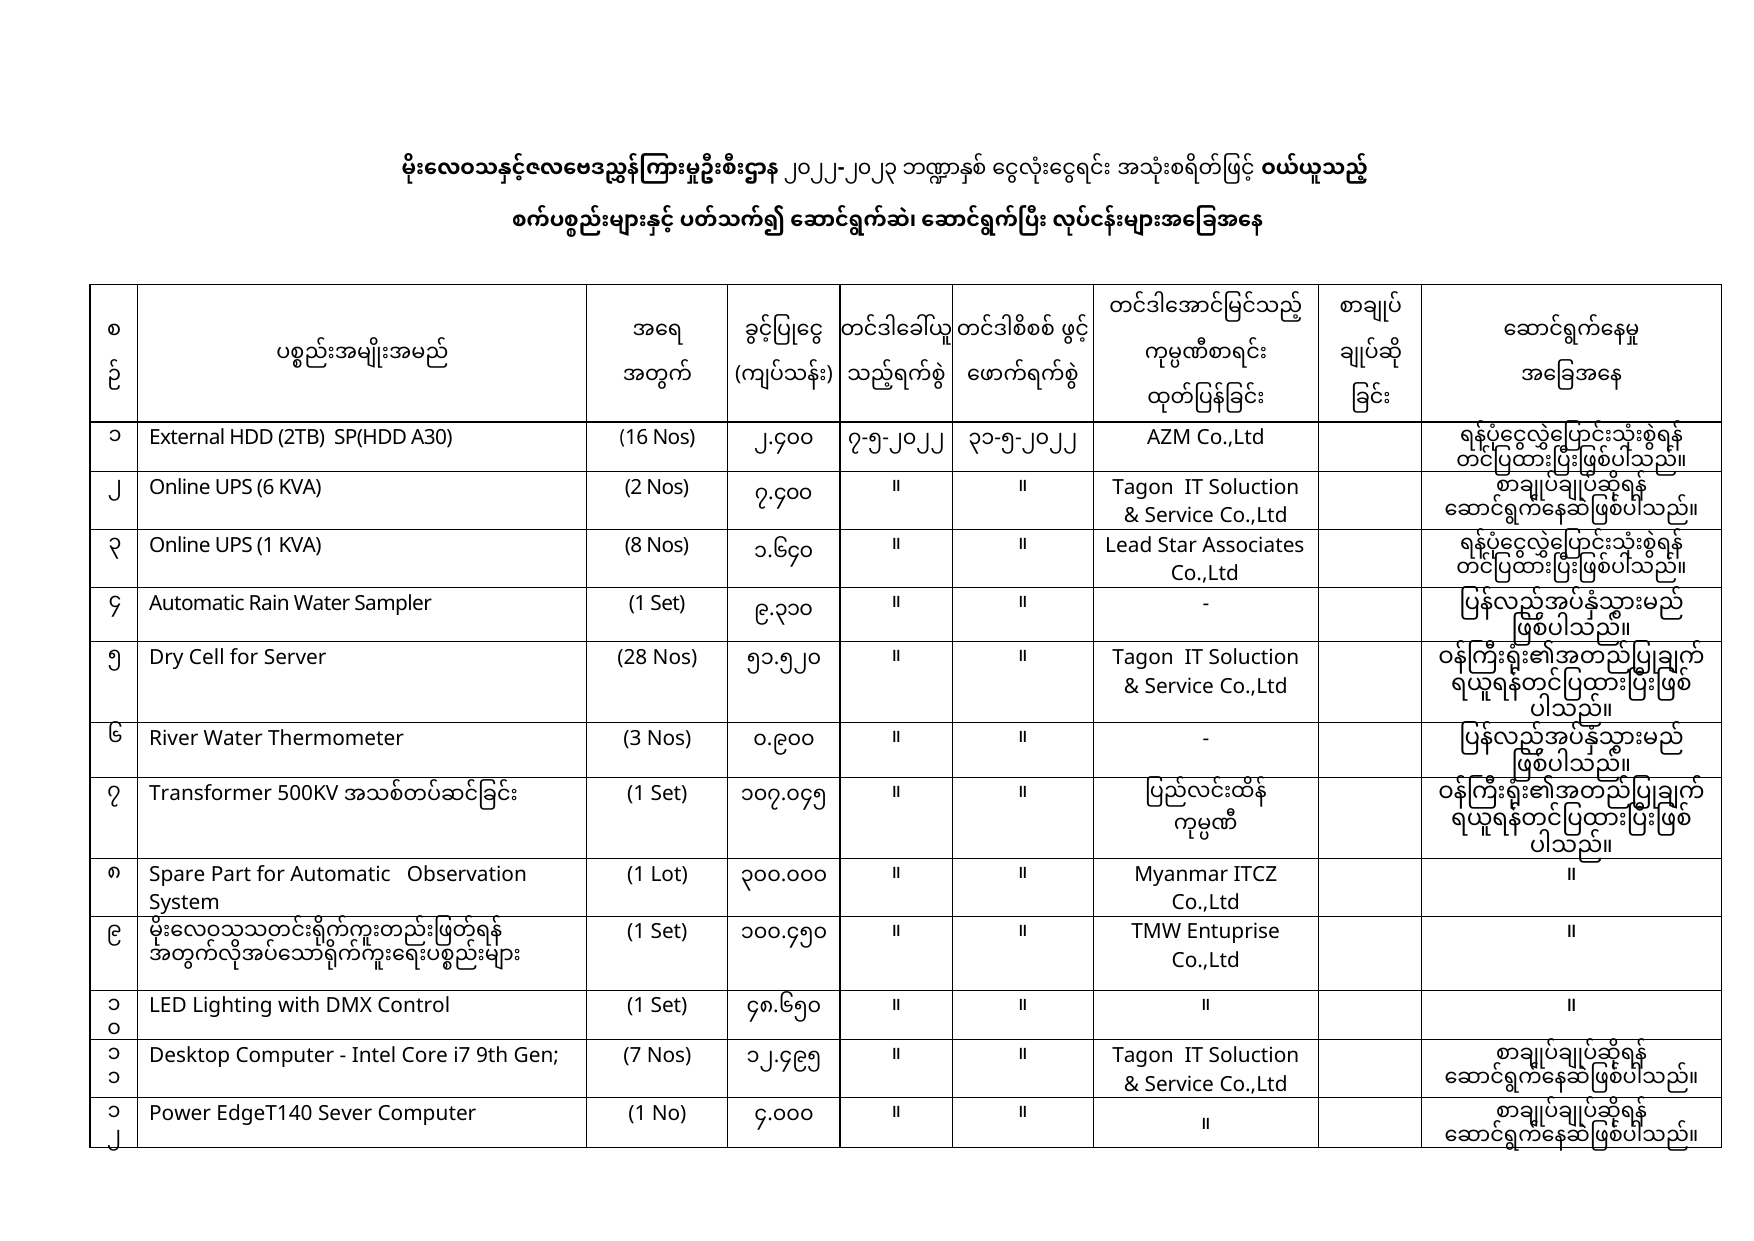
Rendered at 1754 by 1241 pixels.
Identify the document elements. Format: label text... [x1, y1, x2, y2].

table_cell ရန်ပုံငွေလွှဲပြောင်းသုံးစွဲရန် တင်ပြထားပြီးဖြစ်ပါသည်။ [1567, 423, 1721, 471]
table_cell (1 Set) [587, 917, 727, 989]
table_cell ။ [953, 723, 1093, 777]
table_cell ပြန်လည်အပ်နှံသွားမည် ဖြစ်ပါသည်။ [1422, 588, 1721, 641]
table_cell ။ [953, 917, 1093, 989]
table_cell ၁၂.၄၉၅ [728, 1040, 839, 1097]
table_cell ၀.၉၀၀ [728, 723, 839, 777]
table_cell ။ [953, 588, 1093, 641]
table_cell ၆ [91, 723, 137, 777]
table_cell ။ [841, 723, 952, 777]
table_header ခွင့်ပြုငွေ (ကျပ်သန်း) [728, 285, 839, 421]
table_cell (1 No) [587, 1098, 727, 1147]
table_cell ၁၂ [91, 1098, 137, 1147]
table_cell ဝန်ကြီးရုံး၏အတည်ပြုချက်ရယူရန်တင်ပြထားပြီးဖြစ်ပါသည်။ [1422, 642, 1721, 722]
table_cell ၁၁ [91, 1040, 137, 1097]
table_header တင်ဒါစိစစ် ဖွင့်ဖောက်ရက်စွဲ [953, 285, 1093, 421]
table_cell [1319, 991, 1421, 1039]
table_cell Tagon IT Soluction & Service Co.,Ltd [1094, 472, 1318, 529]
table_cell ၃ [91, 530, 137, 587]
table_cell ၅ [91, 642, 137, 722]
table_cell Spare Part for Automatic Observation System [138, 859, 586, 916]
table_cell ။ [841, 859, 952, 916]
table_cell ရန်ပုံငွေလွှဲပြောင်းသုံးစွဲရန် တင်ပြထားပြီးဖြစ်ပါသည်။ [1422, 423, 1580, 471]
table_cell ၅၁.၅၂၀ [728, 642, 839, 722]
table_header ဆောင်ရွက်နေမှု အခြေအနေ [1422, 285, 1721, 421]
table_cell Automatic Rain Water Sampler [138, 588, 586, 641]
table_cell (28 Nos) [587, 642, 727, 722]
table_cell ၄.၀၀၀ [728, 1098, 839, 1147]
table_cell ။ [953, 1040, 1093, 1097]
table_cell ။ [841, 917, 952, 989]
table_header ပစ္စည်းအမျိုးအမည် [138, 285, 586, 421]
table_cell LED Lighting with DMX Control [138, 991, 586, 1039]
table_cell ။ [953, 472, 1093, 529]
table_cell River Water Thermometer [138, 723, 586, 777]
table_cell ၇.၄၀၀ [728, 472, 839, 529]
table_cell ။ [841, 472, 952, 529]
table_cell ။ [1422, 917, 1721, 989]
table_cell Desktop Computer - Intel Core i7 9th Gen; [138, 1040, 586, 1097]
table_cell Tagon IT Soluction & Service Co.,Ltd [1094, 1040, 1318, 1097]
table_cell ၃၁-၅-၂၀၂၂ [953, 423, 1093, 471]
table_cell ။ [1094, 1098, 1318, 1147]
table_cell ။ [841, 588, 952, 641]
table_cell ၉ [91, 917, 137, 989]
table_cell ၁ [91, 423, 137, 471]
table_cell (2 Nos) [587, 472, 727, 529]
table_cell ။ [841, 642, 952, 722]
table_cell (16 Nos) [587, 423, 727, 471]
table_cell [1319, 859, 1421, 916]
table_cell ။ [1094, 991, 1318, 1039]
table_cell TMW Entuprise Co.,Ltd [1094, 917, 1318, 989]
table_cell [1319, 588, 1421, 641]
table_cell ။ [841, 778, 952, 858]
table_header တင်ဒါခေါ်ယူ သည့်ရက်စွဲ [841, 285, 952, 421]
table_cell ။ [953, 530, 1093, 587]
table_cell (7 Nos) [587, 1040, 727, 1097]
table_cell စာချုပ်ချုပ်ဆိုရန် ဆောင်ရွက်နေဆဲဖြစ်ပါသည်။ [1422, 472, 1721, 529]
table_cell မိုးလေဝသသတင်းရိုက်ကူးတည်းဖြတ်ရန် အတွက်လိုအပ်သောရိုက်ကူးရေးပစ္စည်းများ [138, 917, 586, 989]
table_cell ၂.၄၀၀ [728, 423, 839, 471]
table_cell (1 Lot) [587, 859, 727, 916]
table_cell ။ [953, 991, 1093, 1039]
table_cell External HDD (2TB) SP(HDD A30) [138, 423, 586, 471]
table_cell [1319, 917, 1421, 989]
table_cell ၇ [91, 778, 137, 858]
table_cell (8 Nos) [587, 530, 727, 587]
table_cell Online UPS (6 KVA) [138, 472, 586, 529]
table_header စဉ် [91, 285, 137, 421]
table_cell Dry Cell for Server [138, 642, 586, 722]
table_header တင်ဒါအောင်မြင်သည့် ကုမ္ပဏီစာရင်း ထုတ်ပြန်ခြင်း [1094, 285, 1318, 421]
table_cell ။ [1422, 859, 1721, 916]
table_cell ၃၀၀.၀၀၀ [728, 859, 839, 916]
table_cell Tagon IT Soluction & Service Co.,Ltd [1094, 642, 1318, 722]
table_cell ပြန်လည်အပ်နှံသွားမည် ဖြစ်ပါသည်။ [1422, 723, 1721, 777]
table_cell ၄ [91, 588, 137, 641]
table_cell ၁၀ [91, 991, 137, 1039]
table_cell (3 Nos) [587, 723, 727, 777]
table_cell Online UPS (1 KVA) [138, 530, 586, 587]
table_cell [1319, 1040, 1421, 1097]
table_cell ။ [841, 1098, 952, 1147]
text စက်ပစ္စည်းများနှင့် ပတ်သက်၍ ဆောင်ရွက်ဆဲ၊ ဆောင်ရွက်ပြီး လုပ်ငန်းများအခြေအနေ [90, 199, 1679, 244]
table_cell ။ [953, 778, 1093, 858]
table_cell [1319, 423, 1421, 471]
table_cell Myanmar ITCZ Co.,Ltd [1094, 859, 1318, 916]
table_cell - [1094, 723, 1318, 777]
table_cell Lead Star Associates Co.,Ltd [1094, 530, 1318, 587]
table_cell ။ [953, 1098, 1093, 1147]
table_cell (1 Set) [587, 588, 727, 641]
table_cell (1 Set) [587, 991, 727, 1039]
table_cell ။ [953, 642, 1093, 722]
table_cell - [1094, 588, 1318, 641]
table_cell ။ [841, 1040, 952, 1097]
table_cell [1319, 530, 1421, 587]
table_cell (1 Set) [587, 778, 727, 858]
table_cell [1319, 778, 1421, 858]
table_cell ၁.၆၄၀ [728, 530, 839, 587]
table_cell ။ [841, 991, 952, 1039]
table_cell ။ [841, 530, 952, 587]
table_cell ၂ [91, 472, 137, 529]
table_cell ၉.၃၁၀ [728, 588, 839, 641]
table_cell ၇-၅-၂၀၂၂ [841, 423, 952, 471]
table_cell AZM Co.,Ltd [1094, 423, 1318, 471]
table_cell [1319, 723, 1421, 777]
table_cell ၁၀၀.၄၅၀ [728, 917, 839, 989]
text မိုးလေဝသနှင့်ဇလဗေဒညွှန်ကြားမှုဦးစီးဌာန ၂၀၂၂-၂၀၂၃ ဘဏ္ဍာနှစ် ငွေလုံးငွေရင်း အသုံးစရိတ်ဖြင့် ဝယ်ယူသည့် [90, 147, 1679, 192]
table_cell Transformer 500KV အသစ်တပ်ဆင်ခြင်း [138, 778, 586, 858]
table_cell ။ [1422, 991, 1721, 1039]
table_cell ရန်ပုံငွေလွှဲပြောင်းသုံးစွဲရန် တင်ပြထားပြီးဖြစ်ပါသည်။ [1422, 530, 1721, 587]
table_cell ဝန်ကြီးရုံး၏အတည်ပြုချက်ရယူရန်တင်ပြထားပြီးဖြစ်ပါသည်။ [1422, 778, 1721, 858]
table_cell [1319, 1098, 1421, 1147]
table_header အရေ အတွက် [587, 285, 727, 421]
table_cell ၄၈.၆၅၀ [728, 991, 839, 1039]
table_cell Power EdgeT140 Sever Computer [138, 1098, 586, 1147]
table_cell [1319, 472, 1421, 529]
table_cell စာချုပ်ချုပ်ဆိုရန် ဆောင်ရွက်နေဆဲဖြစ်ပါသည်။ [1422, 1098, 1721, 1147]
table_cell ၈ [91, 859, 137, 916]
table_cell [1319, 642, 1421, 722]
table_cell စာချုပ်ချုပ်ဆိုရန် ဆောင်ရွက်နေဆဲဖြစ်ပါသည်။ [1422, 1040, 1721, 1097]
table_cell ၁၀၇.၀၄၅ [728, 778, 839, 858]
table_cell ။ [953, 859, 1093, 916]
table_cell ပြည်လင်းထိန် ကုမ္ပဏီ [1094, 778, 1318, 858]
table_header စာချုပ် ချုပ်ဆိုခြင်း [1319, 285, 1421, 421]
